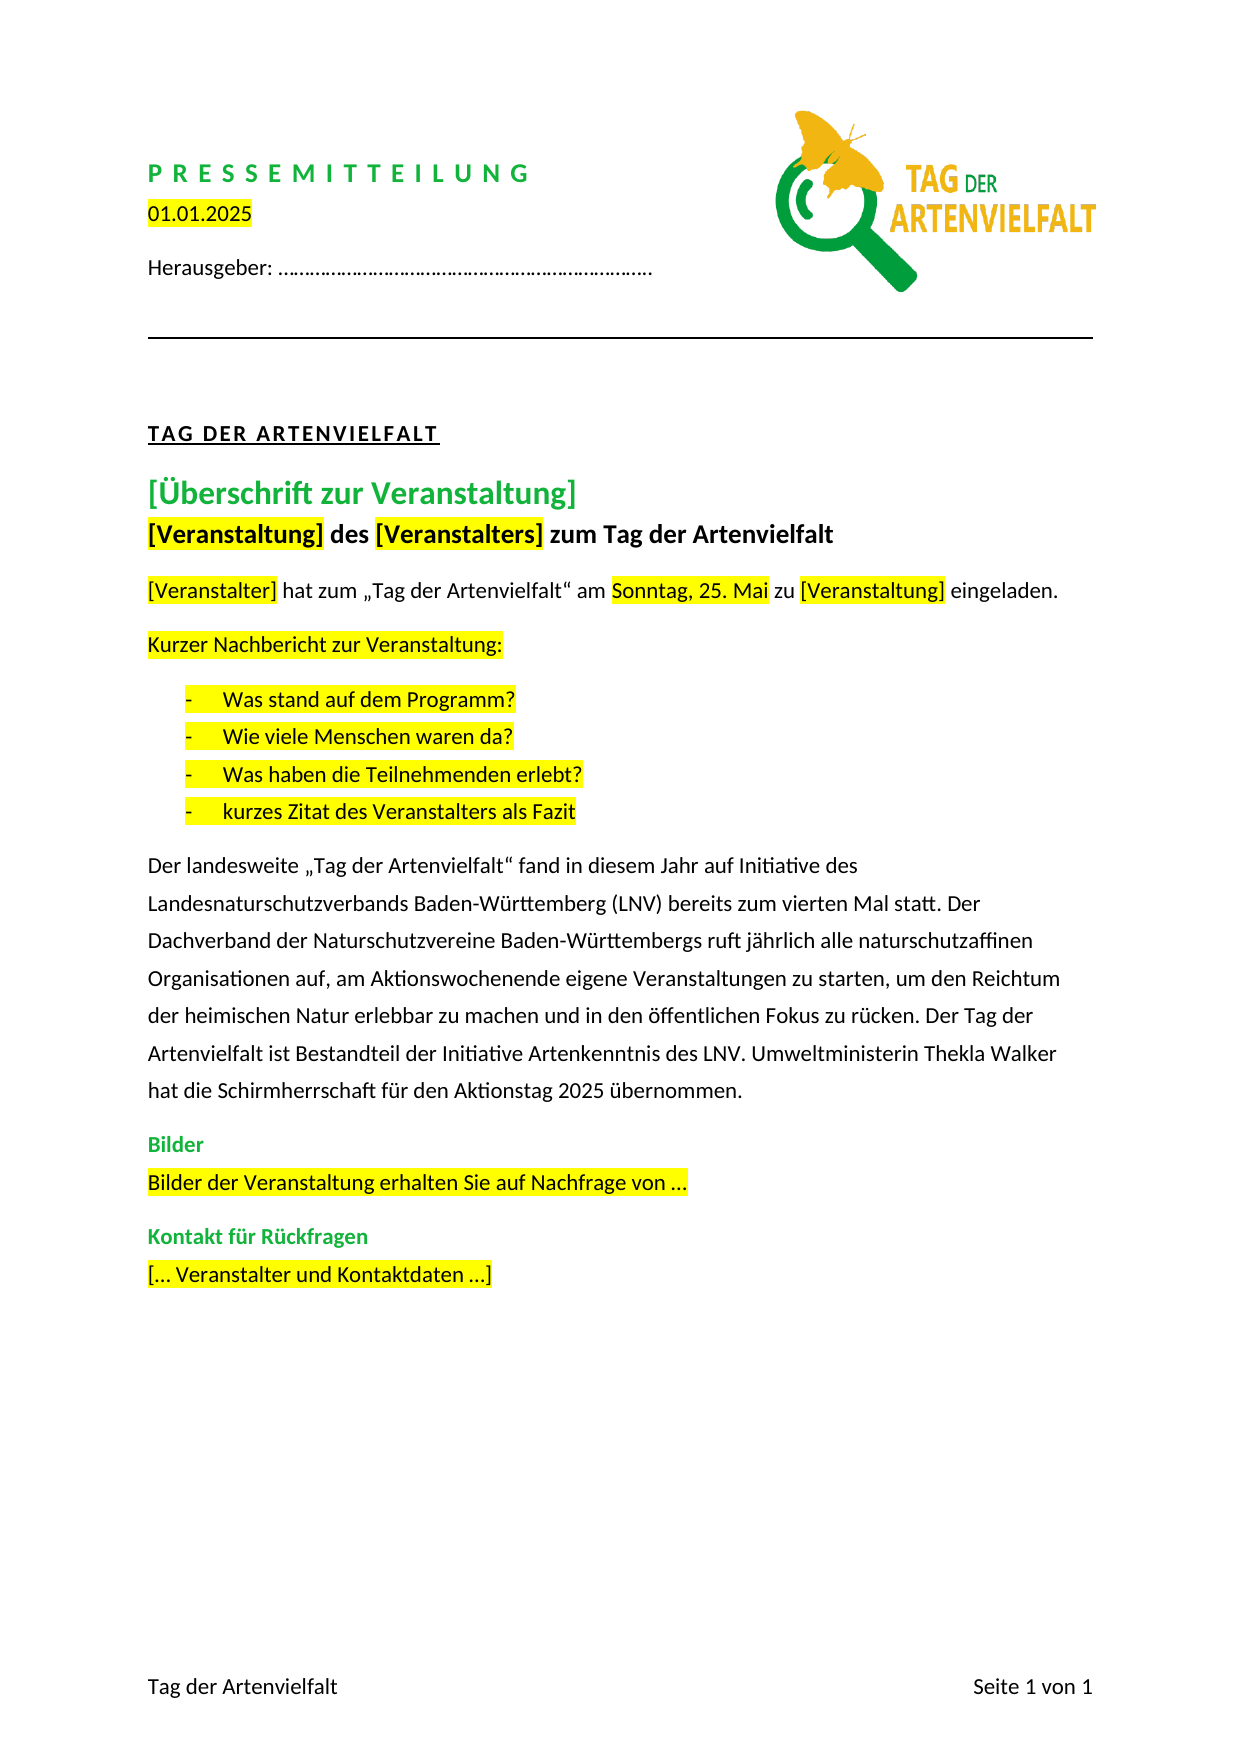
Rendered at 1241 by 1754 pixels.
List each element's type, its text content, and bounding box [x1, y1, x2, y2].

subtitle [Überschrift zur Veranstaltung] [148, 472, 1093, 513]
subtitle PRESSEMITTEILUNG [148, 152, 1093, 189]
picture [769, 105, 1102, 295]
list Wie viele Menschen waren da? [185, 713, 1093, 750]
text Der landesweite „Tag der Artenvielfalt“ fand in diesem Jahr auf Initiative des Landesnaturschutzverbands Baden-Württemberg (LNV) bereits zum vierten Mal statt. Der Dachverband der Naturschutzvereine Baden-Württembergs ruft jährlich alle naturschutzaffinen Organisationen auf, am Aktionswochenende eigene Veranstaltungen zu starten, um den Reichtum der heimischen Natur erlebbar zu machen und in den öffentlichen Fokus zu rücken. Der Tag der Artenvielfalt ist Bestandteil der Initiative Artenkenntnis des LNV. Umweltministerin Thekla Walker hat die Schirmherrschaft für den Aktionstag 2025 übernommen. [148, 842, 1093, 1104]
text [Veranstaltung] des [Veranstalters] zum Tag der Artenvielfalt [148, 513, 1093, 550]
subtitle Bilder [148, 1121, 1093, 1159]
list kurzes Zitat des Veranstalters als Fazit [185, 788, 1093, 825]
text [Veranstalter] hat zum „Tag der Artenvielfalt“ am Sonntag, 25. Mai zu [Veranstaltung] eingeladen. [148, 567, 1093, 604]
text Bilder der Veranstaltung erhalten Sie auf Nachfrage von … [148, 1159, 1093, 1196]
list Was haben die Teilnehmenden erlebt? [185, 750, 1093, 788]
text 01.01.2025 [148, 189, 1093, 227]
list Was stand auf dem Programm? [185, 675, 1093, 713]
text Kurzer Nachbericht zur Veranstaltung: [148, 621, 1093, 659]
text Tag der Artenvielfalt [148, 409, 1093, 447]
text Herausgeber: …………………………………………………………….. [148, 243, 1093, 281]
subtitle Kontakt für Rückfragen [148, 1213, 1093, 1250]
text [… Veranstalter und Kontaktdaten …] [148, 1250, 1093, 1288]
